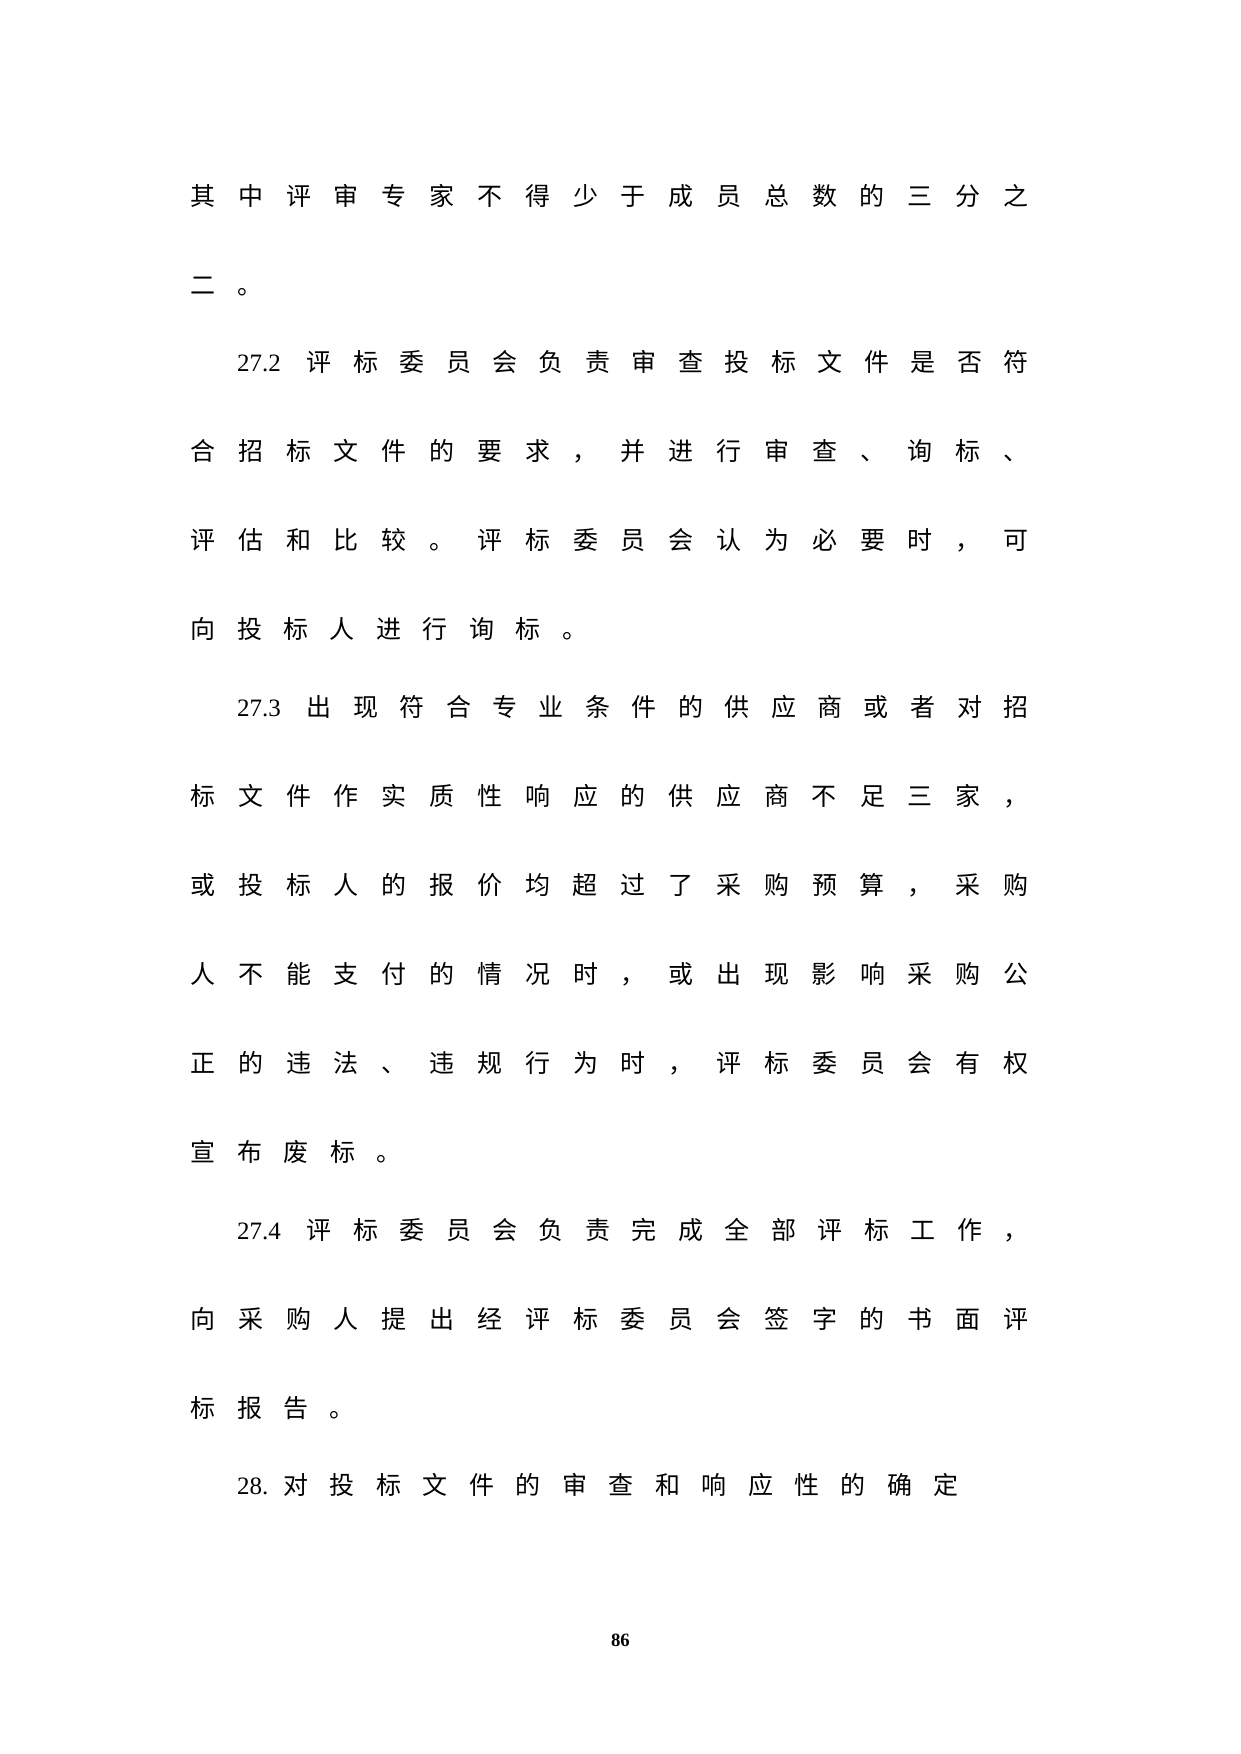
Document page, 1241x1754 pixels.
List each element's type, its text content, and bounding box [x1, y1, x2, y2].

text 27.4 评标委员会负责完成全部评标工作，向采购人提出经评标委员会签字的书面评标报告。 [190, 1198, 1050, 1436]
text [190, 164, 1050, 313]
text 28. 对投标文件的审查和响应性的确定 [190, 1454, 1050, 1513]
text 27.3 出现符合专业条件的供应商或者对招标文件作实质性响应的供应商不足三家，或投标人的报价均超过了采购预算，采购人不能支付的情况时，或出现影响采购公正的违法、违规行为时，评标委员会有权宣布废标。 [190, 676, 1050, 1180]
text 27.2 评标委员会负责审查投标文件是否符合招标文件的要求，并进行审查、询标、评估和比较。评标委员会认为必要时，可向投标人进行询标。 [190, 331, 1050, 658]
